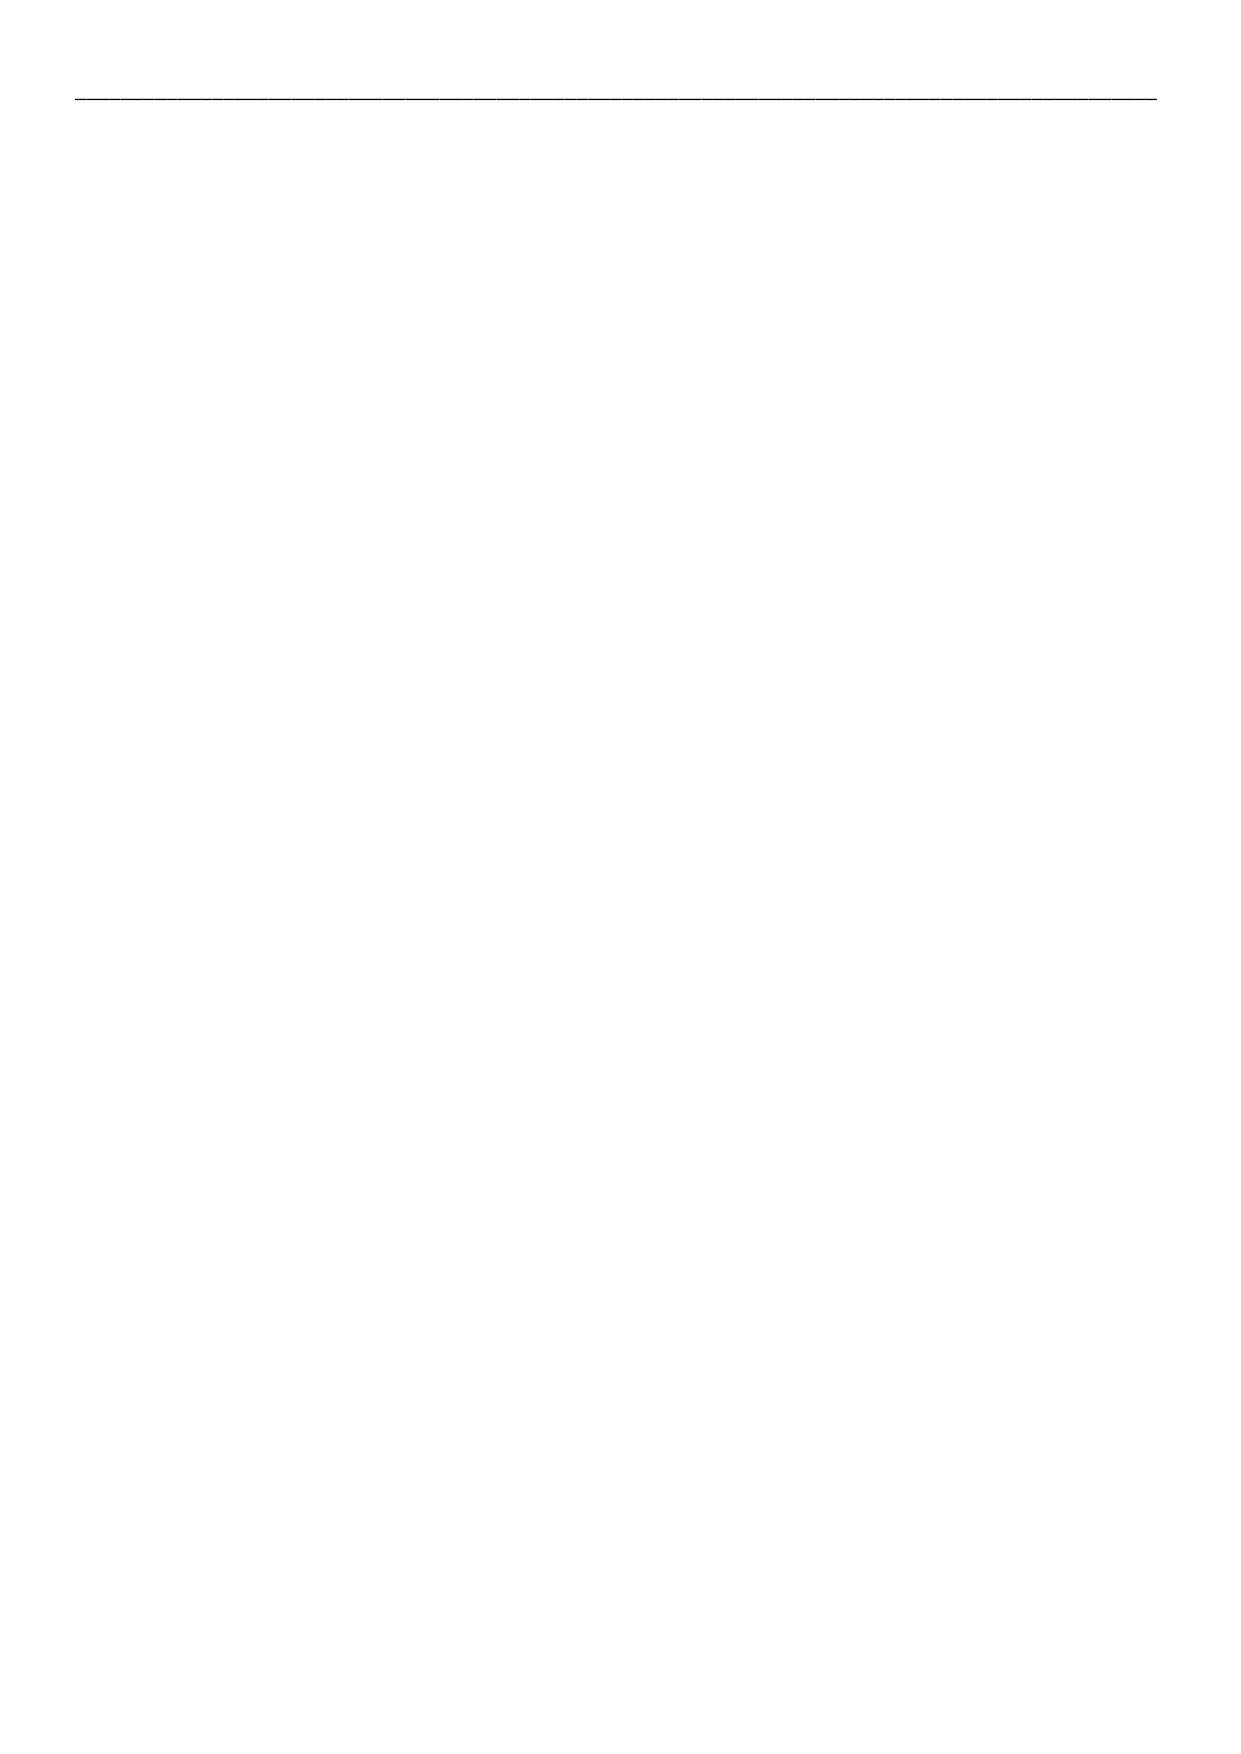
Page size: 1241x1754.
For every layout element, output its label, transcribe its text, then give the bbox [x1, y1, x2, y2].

text _______________________________________________________________________________________________ [75, 75, 1165, 103]
